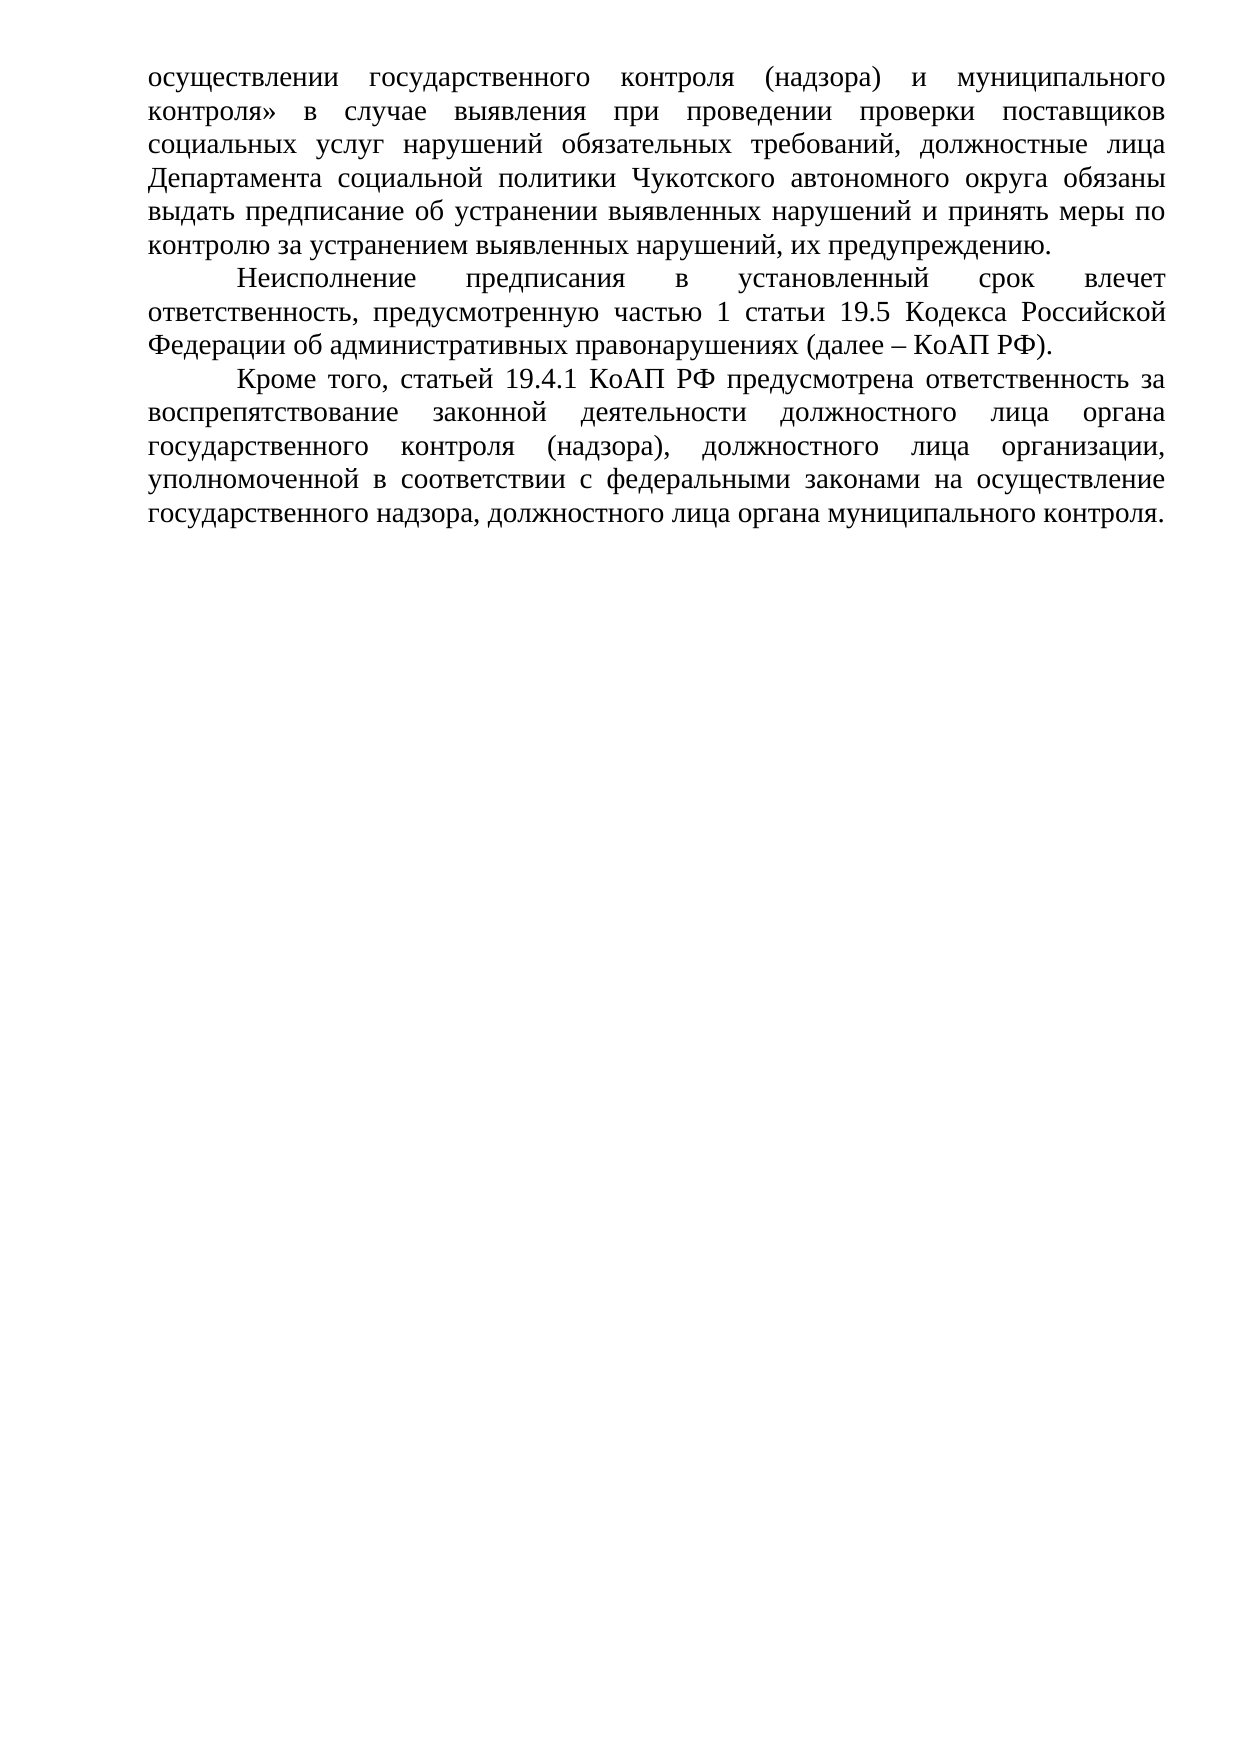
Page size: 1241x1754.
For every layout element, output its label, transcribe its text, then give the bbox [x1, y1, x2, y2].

text Неисполнение предписания в установленный срок влечет ответственность, предусмотренную частью 1 статьи 19.5 Кодекса Российской Федерации об административных правонарушениях (далее – КоАП РФ). [148, 260, 1166, 361]
text Кроме того, статьей 19.4.1 КоАП РФ предусмотрена ответственность за воспрепятствование законной деятельности должностного лица органа государственного контроля (надзора), должностного лица организации, уполномоченной в соответствии с федеральными законами на осуществление государственного надзора, должностного лица органа муниципального контроля. [148, 361, 1166, 529]
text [148, 59, 1166, 260]
